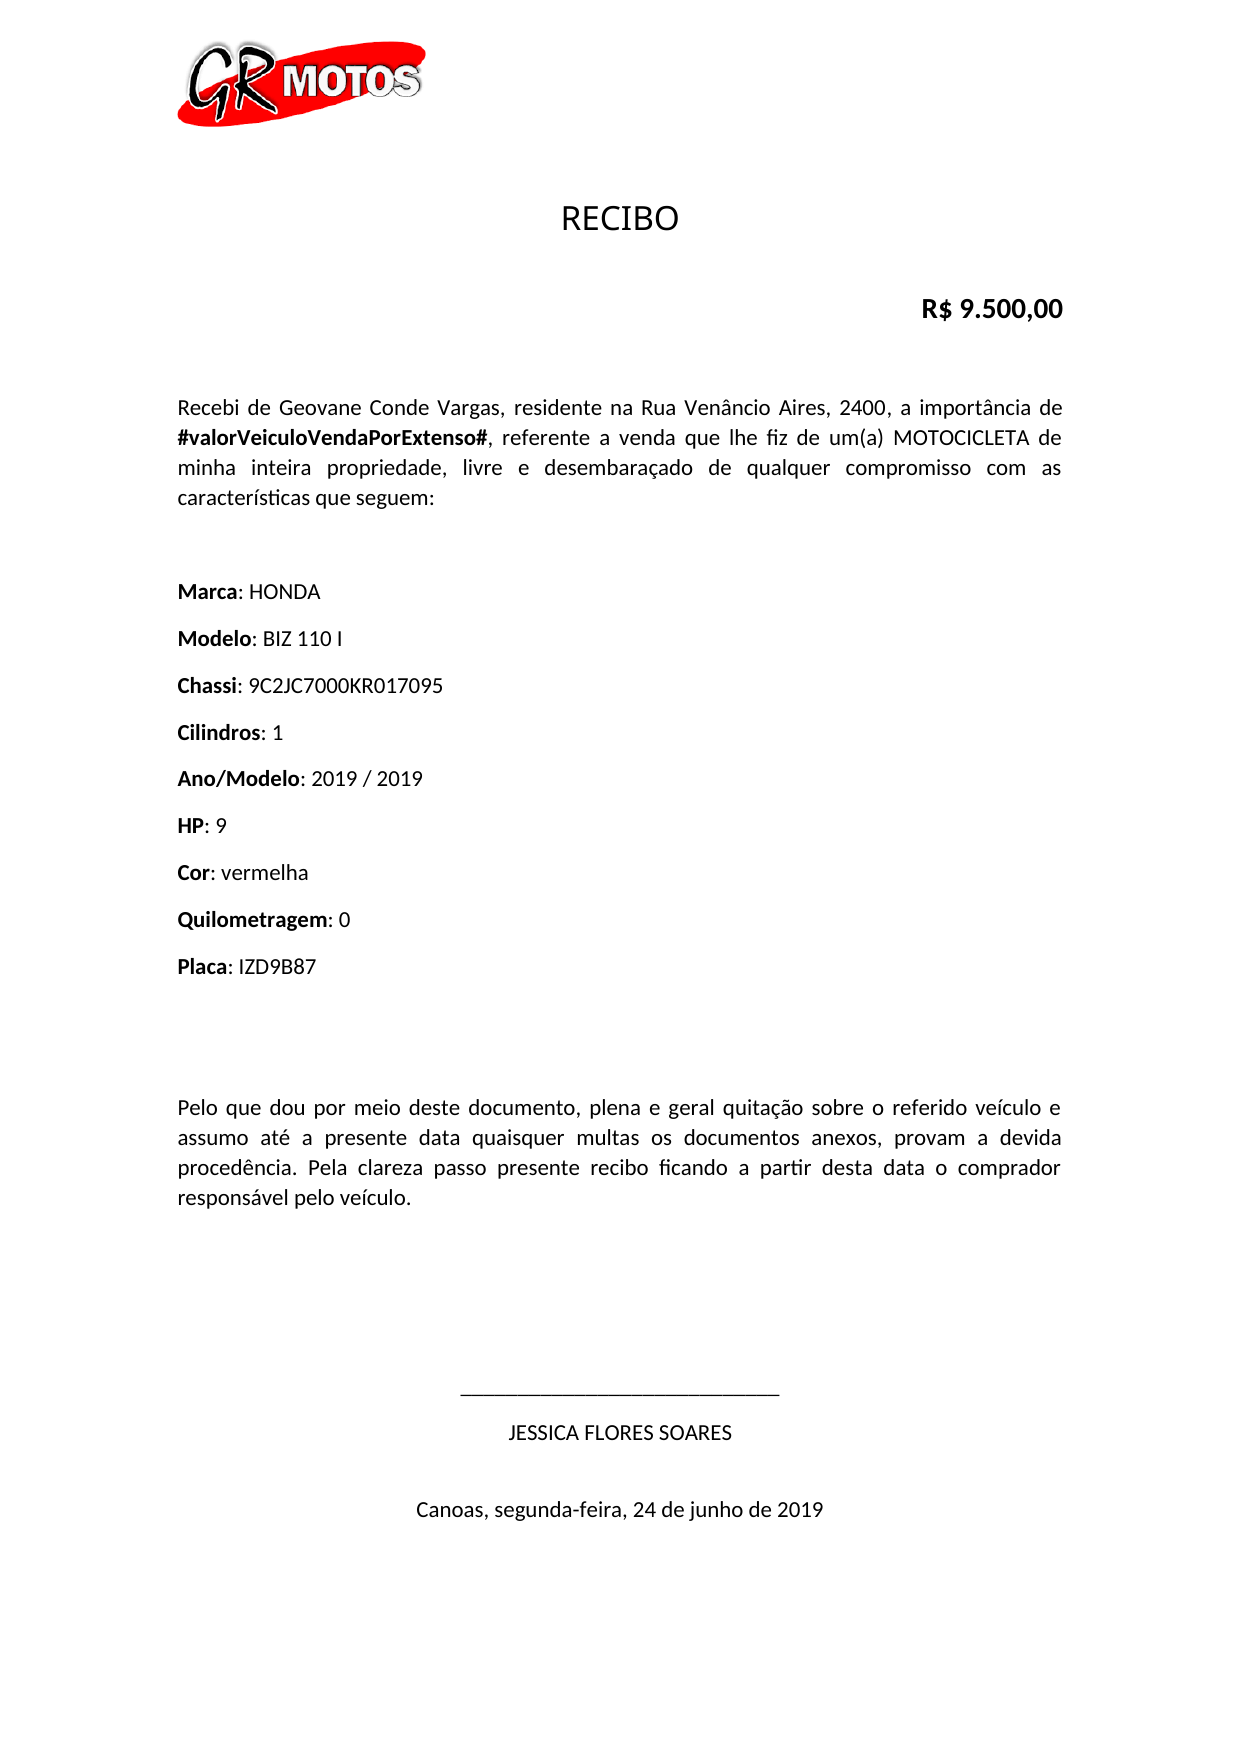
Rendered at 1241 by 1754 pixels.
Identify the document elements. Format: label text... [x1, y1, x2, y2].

text HP: 9 [177, 811, 1063, 839]
text Modelo: BIZ 110 I [177, 624, 1063, 652]
text Marca: HONDA [177, 577, 1063, 605]
text Quilometragem: 0 [177, 905, 1063, 933]
picture [177, 23, 461, 142]
text Placa: IZD9B87 [177, 952, 1063, 980]
text Recebi de Geovane Conde Vargas, residente na Rua Venâncio Aires, 2400, a importância de #valorVeiculoVendaPorExtenso#, referente a venda que lhe fiz de um(a) MOTOCICLETA de minha inteira propriedade, livre e desembaraçado de qualquer compromisso com as características que seguem: [177, 393, 1063, 511]
text Canoas, segunda-feira, 24 de junho de 2019 [177, 1495, 1063, 1523]
text R$ 9.500,00 [177, 291, 1063, 326]
text Cilindros: 1 [177, 718, 1063, 746]
text Cor: vermelha [177, 858, 1063, 886]
text Chassi: 9C2JC7000KR017095 [177, 671, 1063, 699]
text JESSICA FLORES SOARES [177, 1418, 1063, 1446]
text ____________________________ [177, 1371, 1063, 1399]
text Ano/Modelo: 2019 / 2019 [177, 764, 1063, 792]
text Pelo que dou por meio deste documento, plena e geral quitação sobre o referido veículo e assumo até a presente data quaisquer multas os documentos anexos, provam a devida procedência. Pela clareza passo presente recibo ficando a partir desta data o comprador responsável pelo veículo. [177, 1093, 1063, 1211]
subtitle RECIBO [177, 195, 1063, 240]
